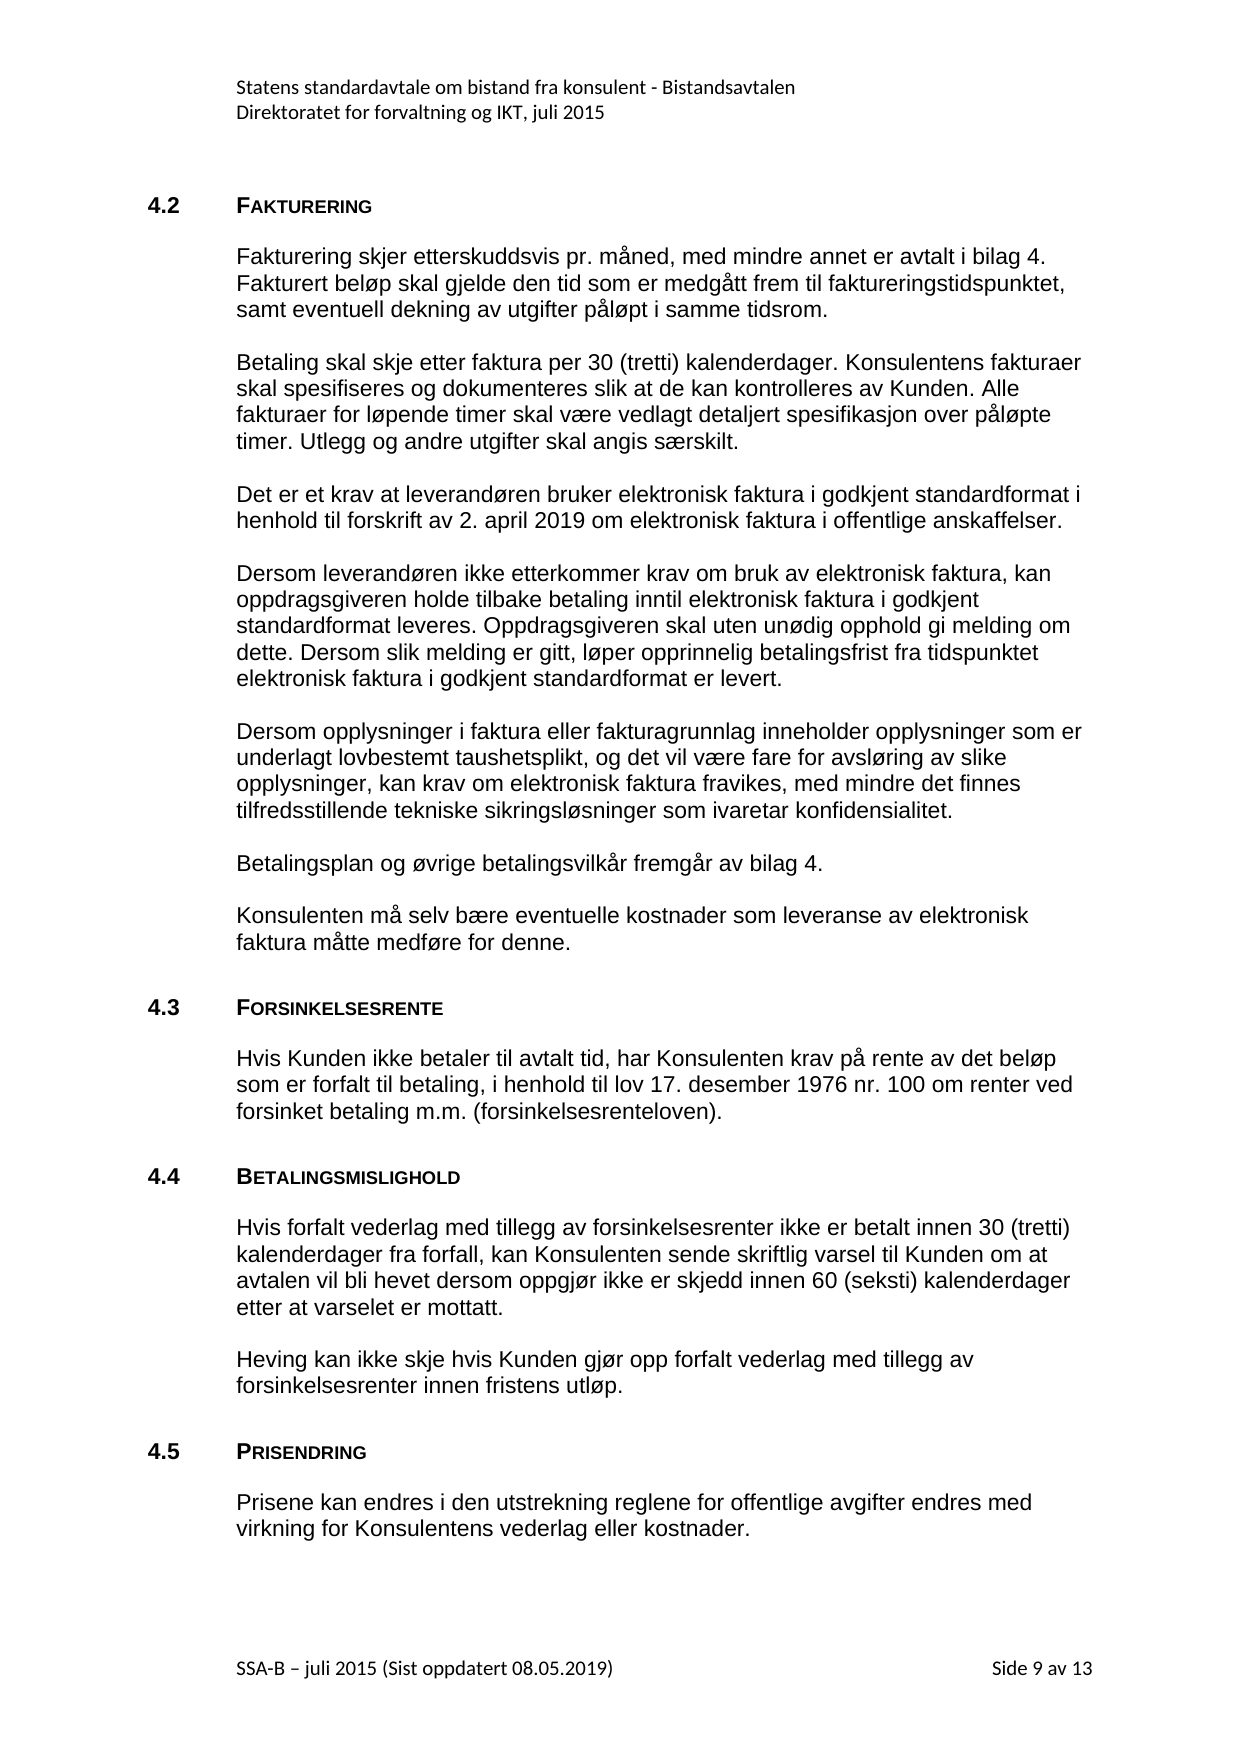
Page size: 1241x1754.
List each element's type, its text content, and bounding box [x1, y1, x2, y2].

text Fakturering skjer etterskuddsvis pr. måned, med mindre annet er avtalt i bilag 4. Fakturert beløp skal gjelde den tid som er medgått frem til faktureringstidspunktet, samt eventuell dekning av utgifter påløpt i samme tidsrom. [236, 243, 1092, 322]
text Konsulenten må selv bære eventuelle kostnader som leveranse av elektronisk faktura måtte medføre for denne. [236, 902, 1092, 955]
subtitle Fakturering [148, 192, 1092, 218]
subtitle Betalingsmislighold [148, 1163, 1092, 1189]
subtitle Forsinkelsesrente [148, 994, 1092, 1020]
text Det er et krav at leverandøren bruker elektronisk faktura i godkjent standardformat i henhold til forskrift av 2. april 2019 om elektronisk faktura i offentlige anskaffelser. [236, 481, 1092, 533]
text Dersom opplysninger i faktura eller fakturagrunnlag inneholder opplysninger som er underlagt lovbestemt taushetsplikt, og det vil være fare for avsløring av slike opplysninger, kan krav om elektronisk faktura fravikes, med mindre det finnes tilfredsstillende tekniske sikringsløsninger som ivaretar konfidensialitet. [236, 718, 1092, 823]
text Betalingsplan og øvrige betalingsvilkår fremgår av bilag 4. [236, 849, 1092, 876]
text Hvis forfalt vederlag med tillegg av forsinkelsesrenter ikke er betalt innen 30 (tretti) kalenderdager fra forfall, kan Konsulenten sende skriftlig varsel til Kunden om at avtalen vil bli hevet dersom oppgjør ikke er skjedd innen 60 (seksti) kalenderdager etter at varselet er mottatt. [236, 1214, 1092, 1320]
text Heving kan ikke skje hvis Kunden gjør opp forfalt vederlag med tillegg av forsinkelsesrenter innen fristens utløp. [236, 1346, 1092, 1399]
text Prisene kan endres i den utstrekning reglene for offentlige avgifter endres med virkning for Konsulentens vederlag eller kostnader. [236, 1489, 1092, 1542]
text Dersom leverandøren ikke etterkommer krav om bruk av elektronisk faktura, kan oppdragsgiveren holde tilbake betaling inntil elektronisk faktura i godkjent standardformat leveres. Oppdragsgiveren skal uten unødig opphold gi melding om dette. Dersom slik melding er gitt, løper opprinnelig betalingsfrist fra tidspunktet elektronisk faktura i godkjent standardformat er levert. [236, 559, 1092, 691]
subtitle Prisendring [148, 1438, 1092, 1464]
text Betaling skal skje etter faktura per 30 (tretti) kalenderdager. Konsulentens fakturaer skal spesifiseres og dokumenteres slik at de kan kontrolleres av Kunden. Alle fakturaer for løpende timer skal være vedlagt detaljert spesifikasjon over påløpte timer. Utlegg og andre utgifter skal angis særskilt. [236, 349, 1092, 454]
text Hvis Kunden ikke betaler til avtalt tid, har Konsulenten krav på rente av det beløp som er forfalt til betaling, i henhold til lov 17. desember 1976 nr. 100 om renter ved forsinket betaling m.m. (forsinkelsesrenteloven). [236, 1045, 1092, 1124]
